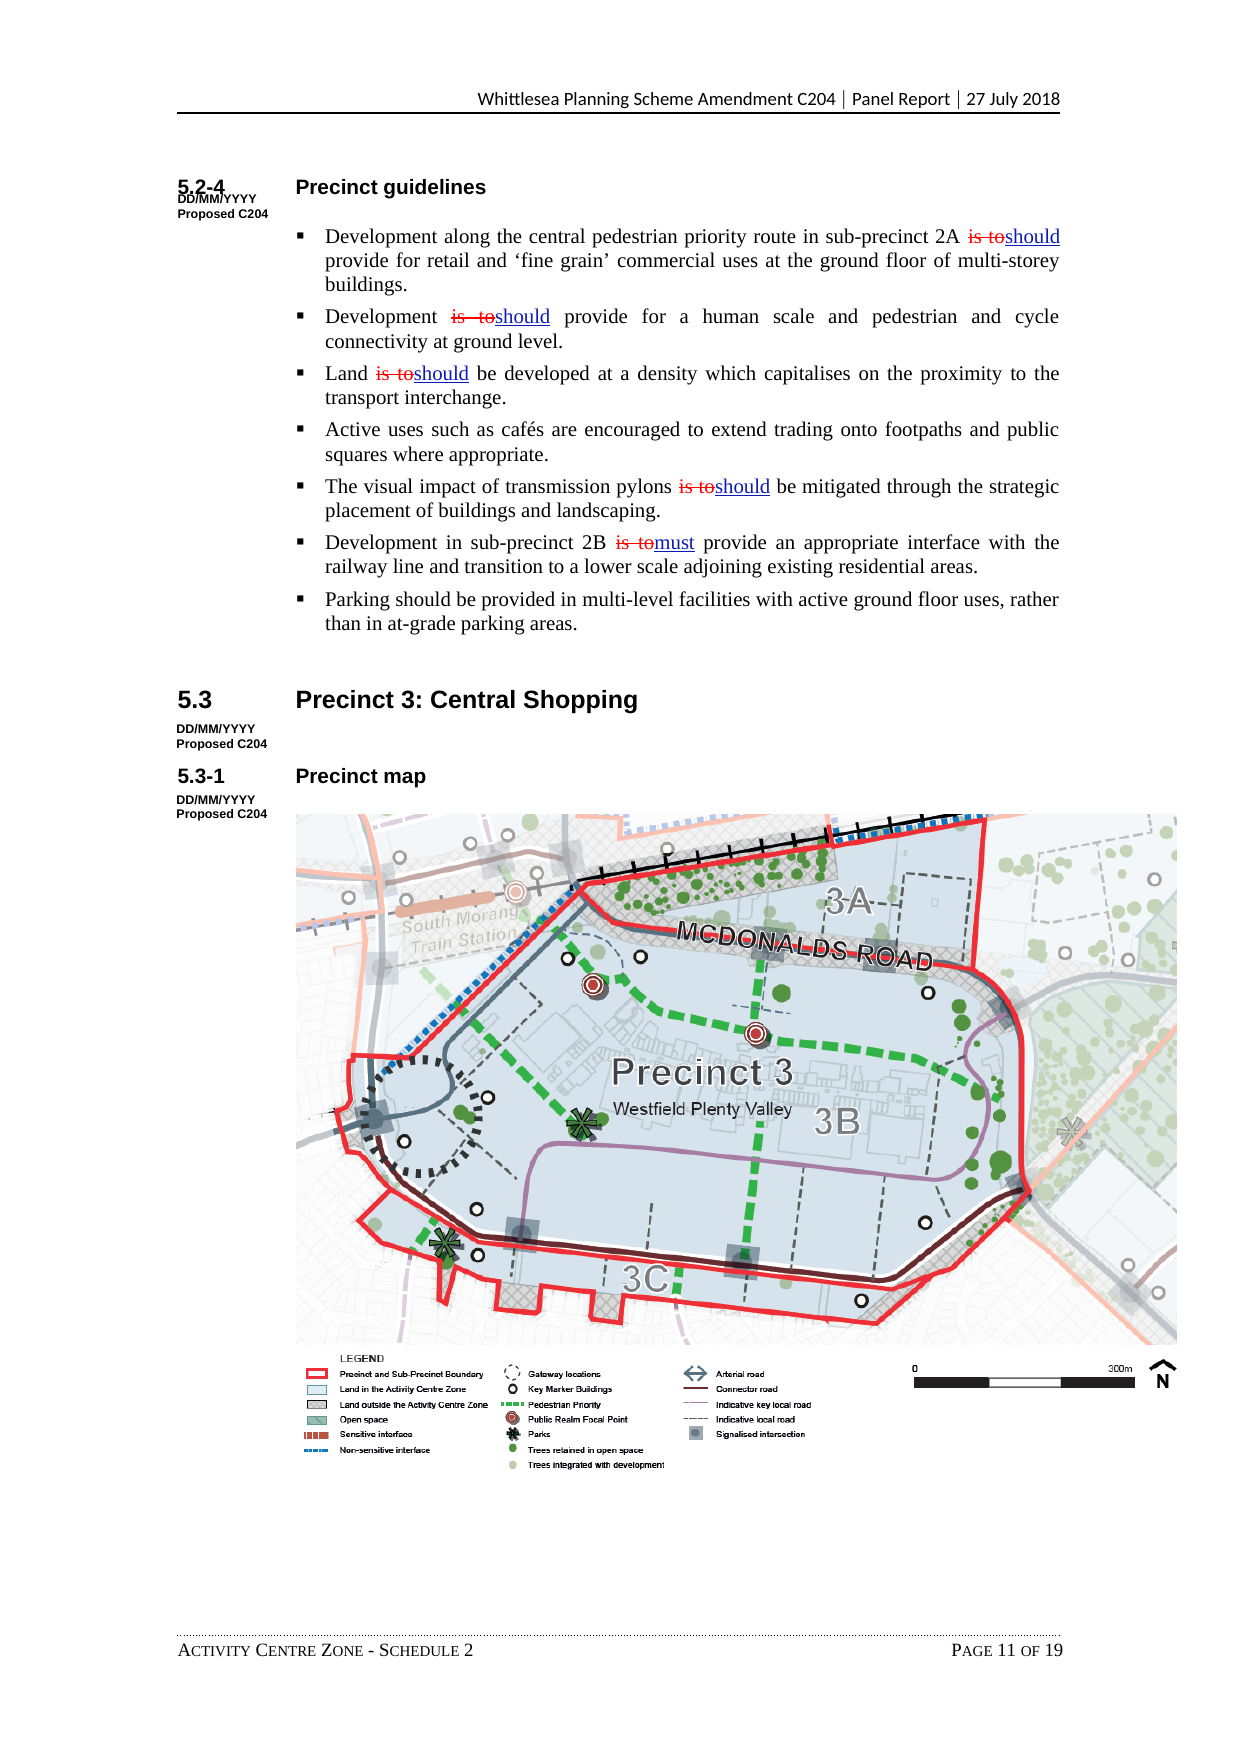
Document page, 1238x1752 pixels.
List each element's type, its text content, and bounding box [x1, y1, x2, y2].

text 5.3 Precinct 3: Central Shopping [177, 685, 1060, 714]
list Development in sub-precinct 2B is tomust provide an appropriate interface with the railway line and transition to a lower scale adjoining existing residential areas. [295, 530, 1060, 578]
list The visual impact of transmission pylons is toshould be mitigated through the strategic placement of buildings and landscaping. [295, 474, 1060, 522]
text 5.3-1 Precinct map [177, 764, 1060, 788]
list Land is toshould be developed at a density which capitalises on the proximity to the transport interchange. [295, 361, 1060, 409]
list Development is toshould provide for a human scale and pedestrian and cycle connectivity at ground level. [295, 304, 1060, 353]
list Active uses such as cafés are encouraged to extend trading onto footpaths and public squares where appropriate. [295, 417, 1060, 466]
list Development along the central pedestrian priority route in sub-precinct 2A is toshould provide for retail and ‘fine grain’ commercial uses at the ground floor of multi-storey buildings. [295, 224, 1060, 296]
list Parking should be provided in multi-level facilities with active ground floor uses, rather than in at-grade parking areas. [295, 587, 1060, 635]
picture [295, 812, 1179, 1476]
text 5.2-4 Precinct guidelines [177, 175, 1060, 199]
